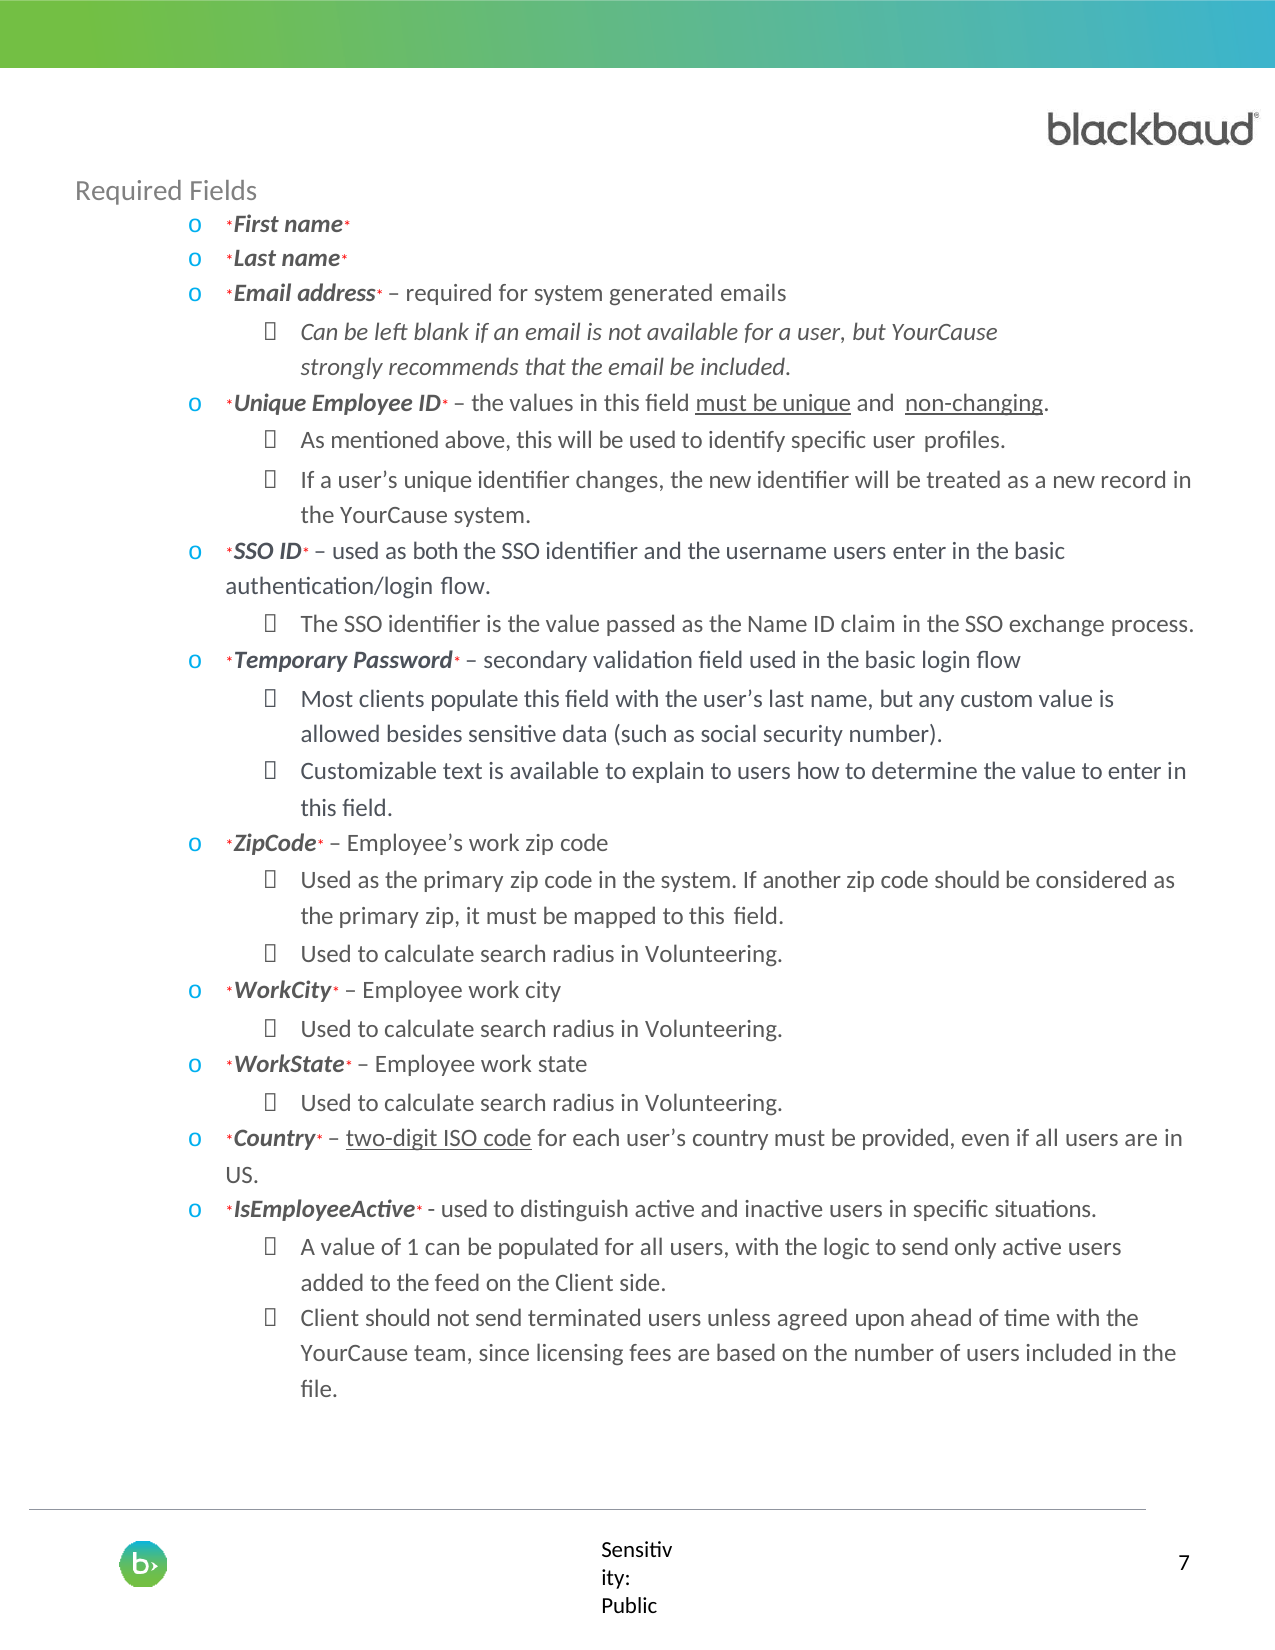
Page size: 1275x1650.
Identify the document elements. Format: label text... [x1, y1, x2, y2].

list Customizable text is available to explain to users how to determine the value to enter in this field. [263, 753, 1196, 822]
list *ZipCode* – Employee’s work zip code [187, 828, 1212, 857]
list Used to calculate search radius in Volunteering. [263, 1010, 1212, 1044]
list The SSO identifier is the value passed as the Name ID claim in the SSO exchange process. [263, 606, 1212, 640]
list If a user’s unique identifier changes, the new identifier will be treated as a new record in [263, 461, 1212, 495]
list Used to calculate search radius in Volunteering. [263, 936, 1212, 970]
list As mentioned above, this will be used to identify specific user profiles. [263, 422, 1212, 456]
subtitle Required Fields [75, 172, 1212, 207]
list Most clients populate this field with the user’s last name, but any custom value is [263, 681, 1212, 714]
text US. [225, 1159, 1212, 1189]
text allowed besides sensitive data (such as social security number). [300, 718, 1212, 749]
text the YourCause system. [300, 499, 1212, 530]
picture [0, 0, 1275, 68]
list A value of 1 can be populated for all users, with the logic to send only active users added to the feed on the Client side. [263, 1228, 1131, 1298]
list *IsEmployeeActive* - used to distinguish active and inactive users in specific situations. [187, 1193, 1212, 1225]
picture [119, 1541, 167, 1587]
list *WorkState* – Employee work state [187, 1048, 1212, 1080]
list Client should not send terminated users unless agreed upon ahead of time with the [263, 1303, 1212, 1332]
list Used to calculate search radius in Volunteering. [263, 1085, 1212, 1119]
list *Temporary Password* – secondary validation field used in the basic login flow [187, 644, 1212, 676]
list *SSO ID* – used as both the SSO identifier and the username users enter in the basic authentication/login flow. [188, 535, 1079, 601]
picture [1046, 109, 1262, 146]
text YourCause team, since licensing fees are based on the number of users included in the file. [300, 1337, 1212, 1404]
subtitle *First name* [187, 207, 1212, 239]
list *Country* – two-digit ISO code for each user’s country must be provided, even if all users are in [187, 1123, 1212, 1154]
list Used as the primary zip code in the system. If another zip code should be considered as the primary zip, it must be mapped to this field. [263, 862, 1188, 931]
list Can be left blank if an email is not available for a user, but YourCause strongly recommends that the email be included. [263, 313, 1087, 382]
list *WorkCity* – Employee work city [187, 974, 1212, 1006]
subtitle *Last name* [187, 242, 1212, 273]
list *Email address* – required for system generated emails [187, 277, 1212, 308]
list *Unique Employee ID* – the values in this field must be unique and non-changing. [187, 387, 1212, 419]
